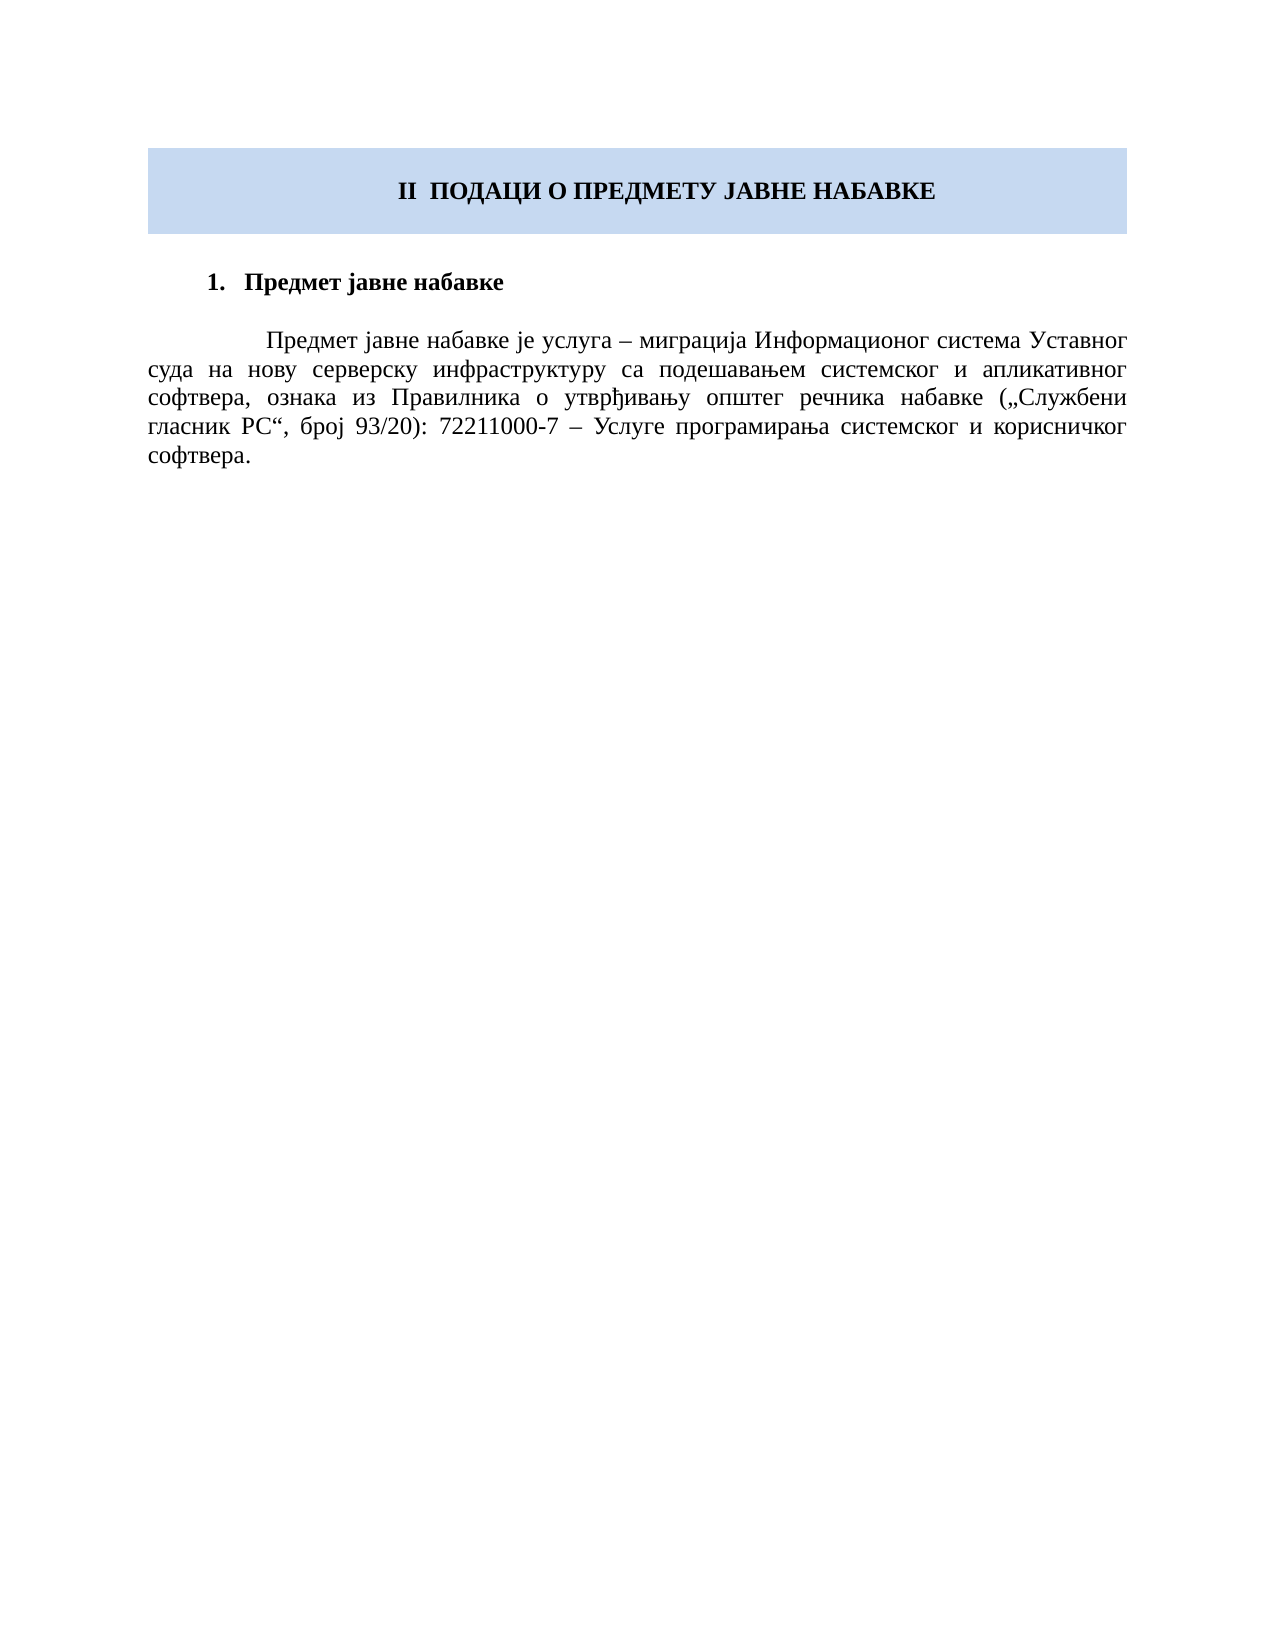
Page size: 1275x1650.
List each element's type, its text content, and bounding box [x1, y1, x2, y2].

list Предмет јавне набавке [207, 267, 1127, 296]
subtitle Предмет јавне набавке је услуга – миграција Информационог система Уставног суда на нову серверску инфраструктуру са подешавањем системског и апликативног софтвера, ознака из Правилника о утврђивању општег речника набавке („Службени гласник РС“, број 93/20): 72211000-7 – Услуге програмирања системског и корисничког софтвера. [148, 325, 1127, 469]
text II ПОДАЦИ О ПРЕДМЕТУ ЈАВНЕ НАБАВКЕ [148, 176, 1127, 205]
